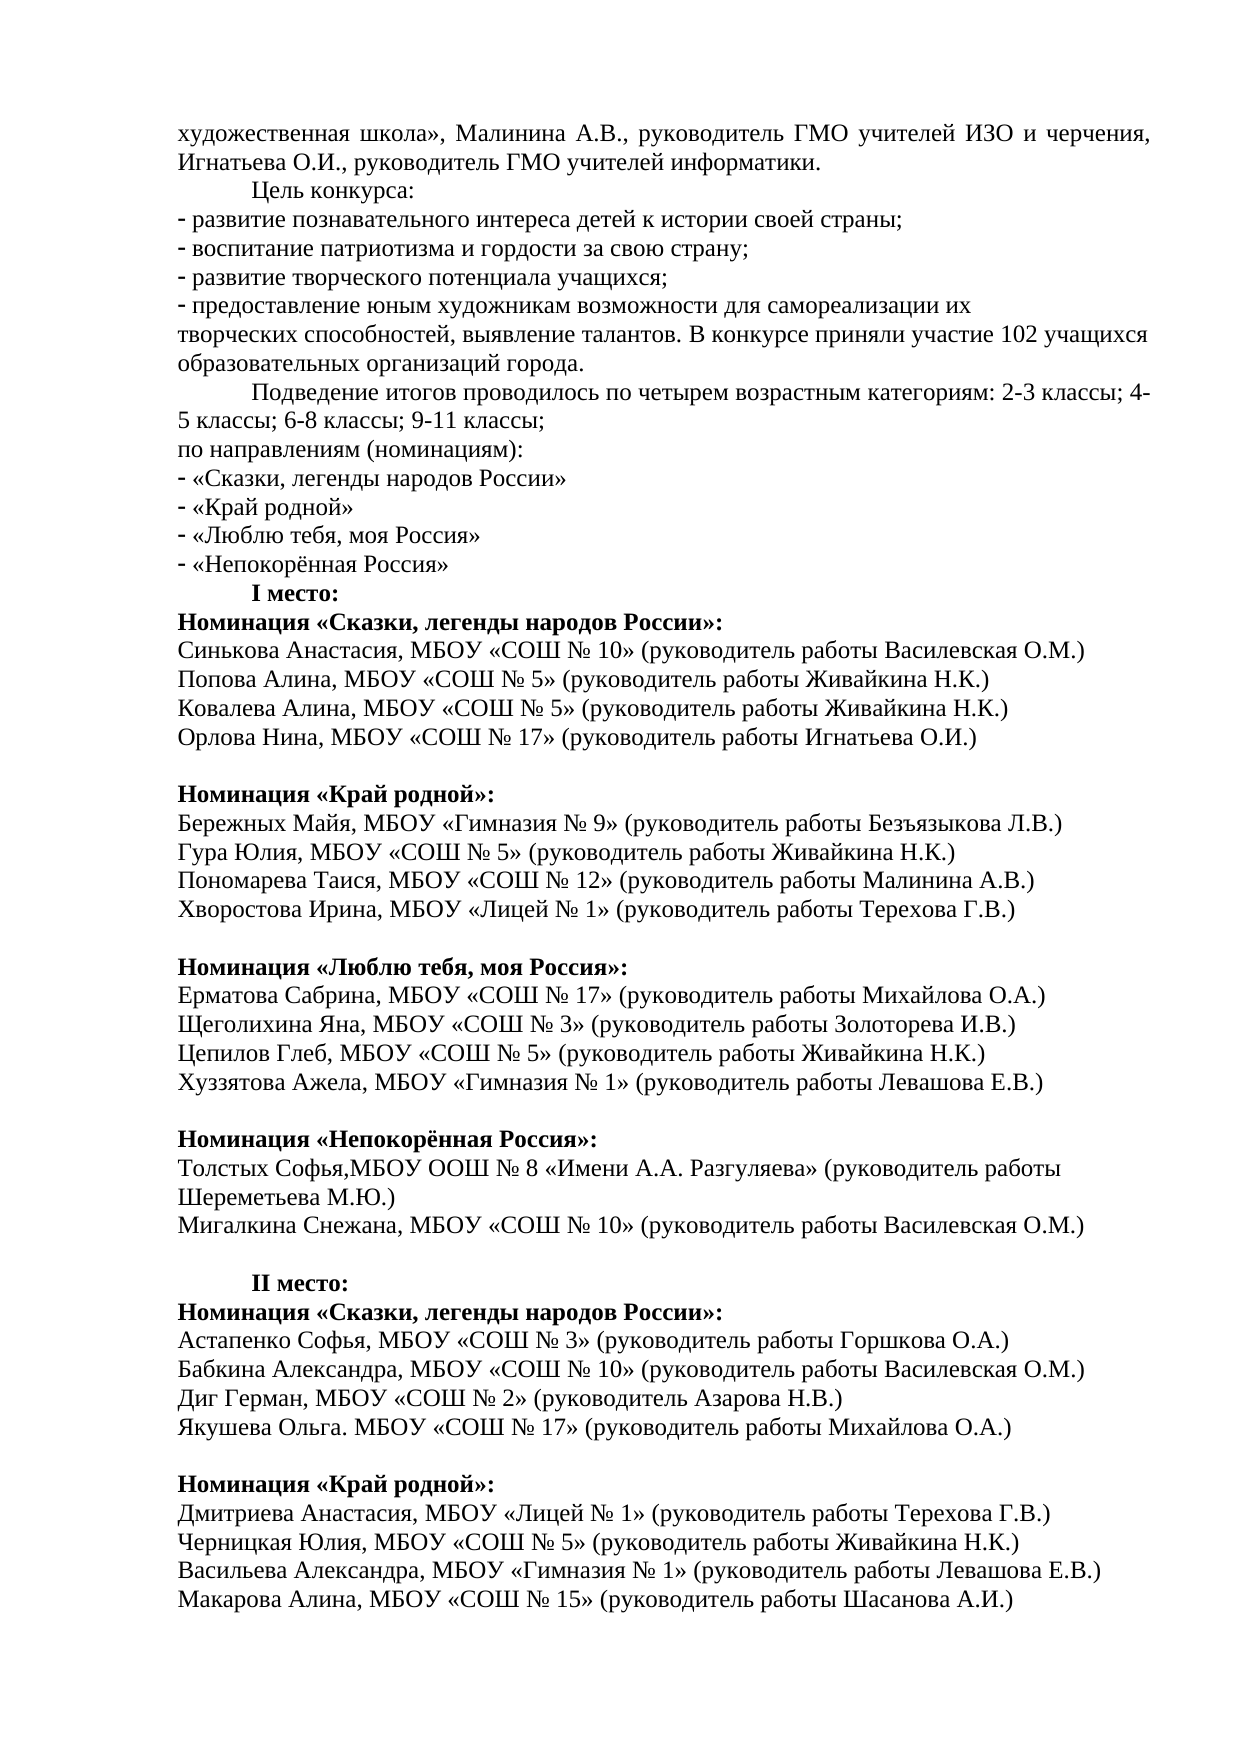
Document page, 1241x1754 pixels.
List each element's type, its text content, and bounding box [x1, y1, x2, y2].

text Орлова Нина, МБОУ «СОШ № 17» (руководитель работы Игнатьева О.И.) [177, 722, 1152, 751]
text Попова Алина, МБОУ «СОШ № 5» (руководитель работы Живайкина Н.К.) [177, 664, 1152, 693]
text Диг Герман, МБОУ «СОШ № 2» (руководитель Азарова Н.В.) [177, 1383, 1152, 1412]
text Хуззятова Ажела, МБОУ «Гимназия № 1» (руководитель работы Левашова Е.В.) [177, 1067, 1152, 1096]
text Бабкина Александра, МБОУ «СОШ № 10» (руководитель работы Василевская О.М.) [177, 1354, 1152, 1383]
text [177, 118, 1152, 176]
text Номинация «Край родной»: [177, 1469, 1152, 1498]
text Пономарева Таися, МБОУ «СОШ № 12» (руководитель работы Малинина А.В.) [177, 866, 1152, 894]
text Цель конкурса: [177, 176, 1152, 204]
text Цепилов Глеб, МБОУ «СОШ № 5» (руководитель работы Живайкина Н.К.) [177, 1038, 1152, 1067]
text Синькова Анастасия, МБОУ «СОШ № 10» (руководитель работы Василевская О.М.) [177, 636, 1152, 664]
text II место: [177, 1268, 1152, 1297]
text по направлениям (номинациям): [177, 434, 1152, 463]
text I место: [177, 578, 1152, 607]
text Щеголихина Яна, МБОУ «СОШ № 3» (руководитель работы Золоторева И.В.) [177, 1009, 1152, 1038]
text Ерматова Сабрина, МБОУ «СОШ № 17» (руководитель работы Михайлова О.А.) [177, 981, 1152, 1009]
text Толстых Софья,МБОУ ООШ № 8 «Имени А.А. Разгуляева» (руководитель работы Шереметьева М.Ю.) [177, 1153, 1152, 1211]
text Астапенко Софья, МБОУ «СОШ № 3» (руководитель работы Горшкова О.А.) [177, 1326, 1152, 1354]
text Дмитриева Анастасия, МБОУ «Лицей № 1» (руководитель работы Терехова Г.В.) [177, 1498, 1152, 1527]
text «Сказки, легенды народов России» «Край родной» «Люблю тебя, моя Россия» «Непокорённая Россия» [177, 463, 1152, 578]
text Мигалкина Снежана, МБОУ «СОШ № 10» (руководитель работы Василевская О.М.) [177, 1211, 1152, 1239]
text Номинация «Сказки, легенды народов России»: [177, 1297, 1152, 1326]
text Бережных Майя, МБОУ «Гимназия № 9» (руководитель работы Безъязыкова Л.В.) [177, 808, 1152, 837]
text Подведение итогов проводилось по четырем возрастным категориям: 2-3 классы; 4-5 классы; 6-8 классы; 9-11 классы; [177, 377, 1152, 434]
text Хворостова Ирина, МБОУ «Лицей № 1» (руководитель работы Терехова Г.В.) [177, 894, 1152, 923]
text Номинация «Край родной»: [177, 779, 1152, 808]
text Ковалева Алина, МБОУ «СОШ № 5» (руководитель работы Живайкина Н.К.) [177, 693, 1152, 722]
text Номинация «Сказки, легенды народов России»: [177, 607, 1152, 636]
text Гура Юлия, МБОУ «СОШ № 5» (руководитель работы Живайкина Н.К.) [177, 837, 1152, 866]
text Якушева Ольга. МБОУ «СОШ № 17» (руководитель работы Михайлова О.А.) [177, 1412, 1152, 1441]
text Васильева Александра, МБОУ «Гимназия № 1» (руководитель работы Левашова Е.В.) [177, 1556, 1152, 1584]
text развитие познавательного интереса детей к истории своей страны; воспитание патриотизма и гордости за свою страну; развитие творческого потенциала учащихся; предоставление юным художникам возможности для самореализации их творческих способностей, выявление талантов. В конкурсе приняли участие 102 учащихся образовательных организаций города. [177, 204, 1152, 377]
text Номинация «Непокорённая Россия»: [177, 1124, 1152, 1153]
text Черницкая Юлия, МБОУ «СОШ № 5» (руководитель работы Живайкина Н.К.) [177, 1527, 1152, 1556]
text Номинация «Люблю тебя, моя Россия»: [177, 952, 1152, 981]
text Макарова Алина, МБОУ «СОШ № 15» (руководитель работы Шасанова А.И.) [177, 1584, 1152, 1613]
